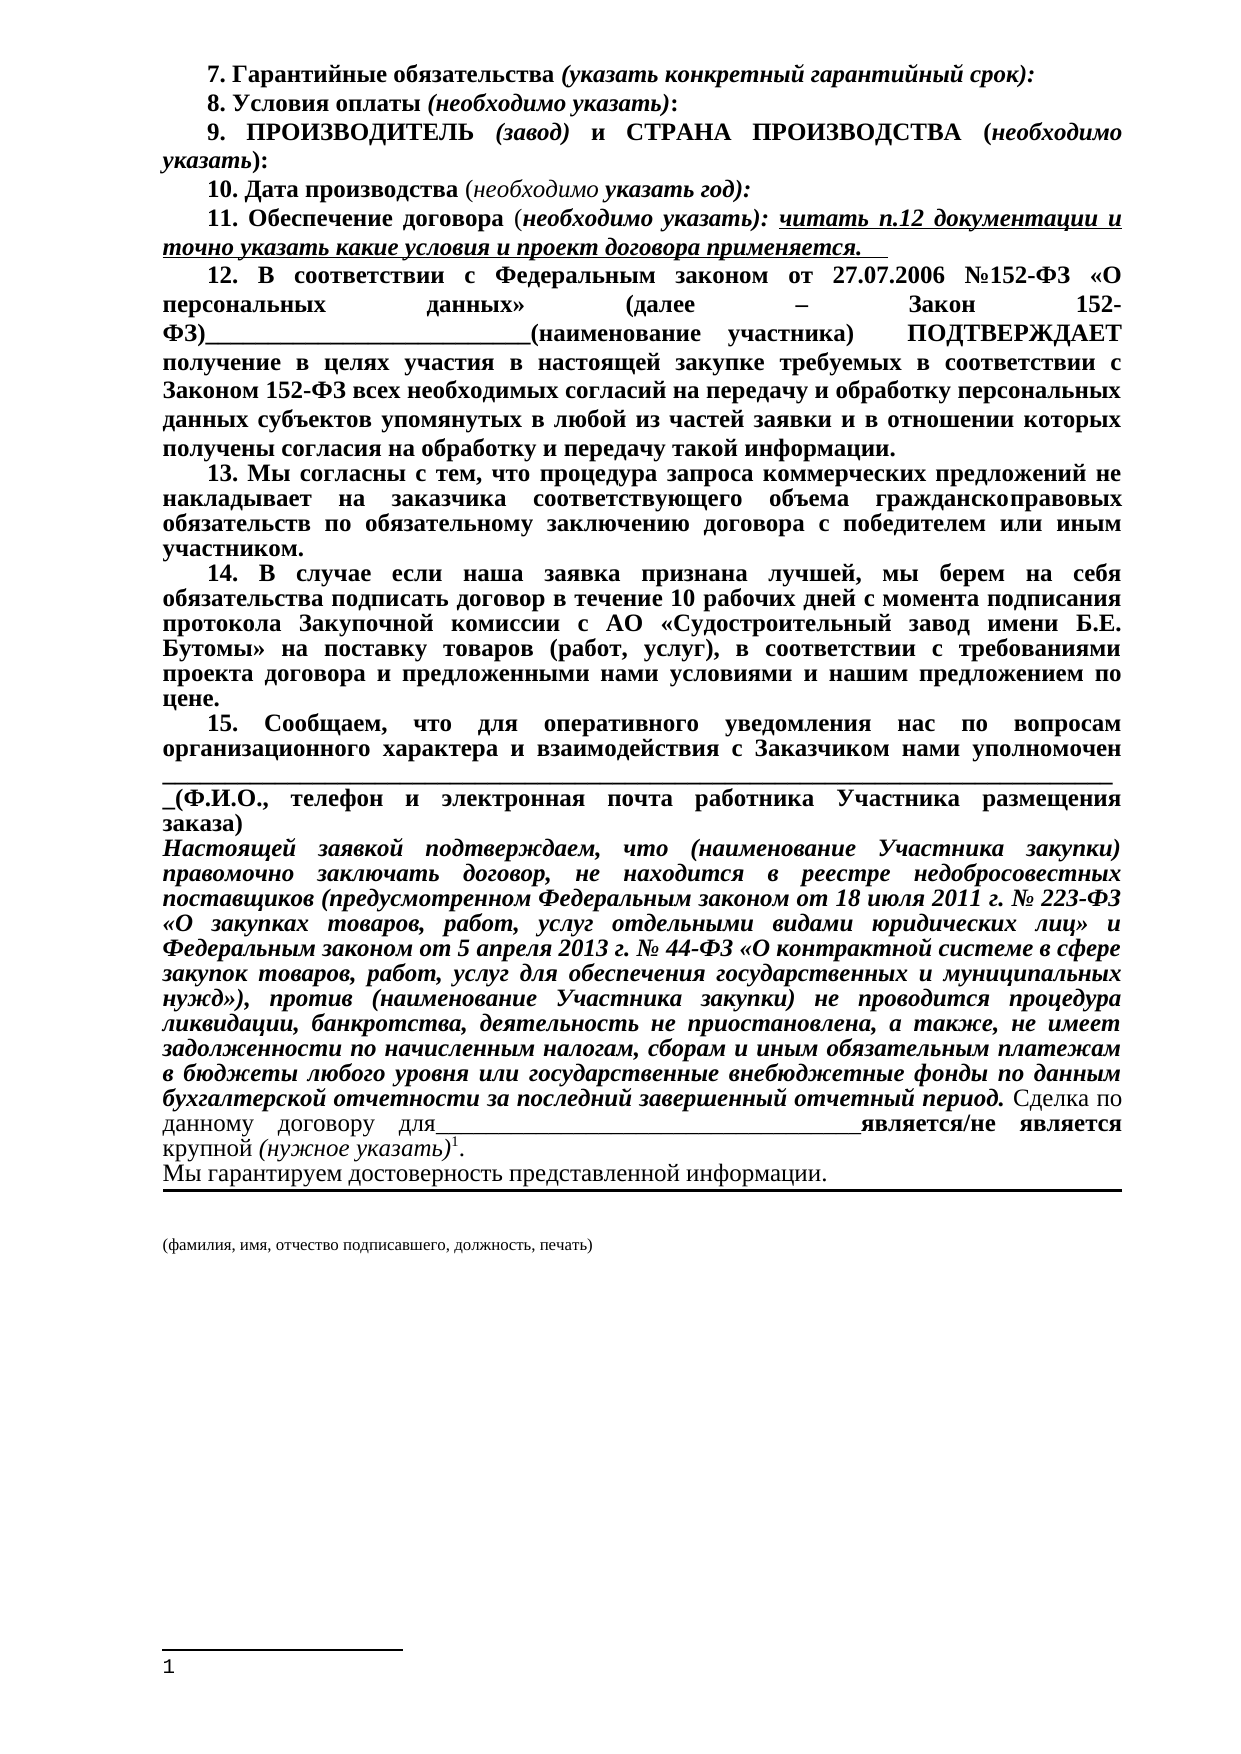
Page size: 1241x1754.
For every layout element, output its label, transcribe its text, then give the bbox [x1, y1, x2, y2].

text 11. Обеспечение договора (необходимо указать): читать п.12 документации и точно указать какие условия и проект договора применяется. [162, 203, 1122, 260]
text Мы гарантируем достоверность представленной информации. [162, 1162, 1122, 1192]
text 10. Дата производства (необходимо указать год): [162, 174, 1122, 203]
text 14. В случае если наша заявка признана лучшей, мы берем на себя обязательства подписать договор в течение 10 рабочих дней с момента подписания протокола Закупочной комиссии с АО «Судостроительный завод имени Б.Е. Бутомы» на поставку товаров (работ, услуг), в соответствии с требованиями проекта договора и предложенными нами условиями и нашим предложением по цене. [162, 562, 1122, 712]
text 12. В соответствии с Федеральным законом от 27.07.2006 №152-ФЗ «О персональных данных» (далее – Закон 152-ФЗ)__________________________(наименование участника) ПОДТВЕРЖДАЕТ получение в целях участия в настоящей закупке требуемых в соответствии с Законом 152-ФЗ всех необходимых согласий на передачу и обработку персональных данных субъектов упомянутых в любой из частей заявки и в отношении которых получены согласия на обработку и передачу такой информации. [162, 260, 1122, 462]
text 9. ПРОИЗВОДИТЕЛЬ (завод) и СТРАНА ПРОИЗВОДСТВА (необходимо указать): [162, 117, 1122, 174]
text 8. Условия оплаты (необходимо указать): [162, 88, 1122, 117]
text 13. Мы согласны с тем, что процедура запроса коммерческих предложений не накладывает на заказчика соответствующего объема гражданско­правовых обязательств по обязательному заключению договора с победителем или иным участником. [162, 462, 1122, 562]
text Настоящей заявкой подтверждаем, что (наименование Участника закупки) правомочно заключать договор, не находится в реестре недобросовестных поставщиков (предусмотренном Федеральным законом от 18 июля 2011 г. № 223-ФЗ «О закупках товаров, работ, услуг отдельными видами юридических лиц» и Федеральным законом от 5 апреля 2013 г. № 44-ФЗ «О контрактной системе в сфере закупок товаров, работ, услуг для обеспечения государственных и муниципальных нужд»), против (наименование Участника закупки) не проводится процедура ликвидации, банкротства, деятельность не приостановлена, а также, не имеет задолженности по начисленным налогам, сборам и иным обязательным платежам в бюджеты любого уровня или государственные внебюджетные фонды по данным бухгалтерской отчетности за последний завершенный отчетный период. Сделка по данному договору для__________________________________является/не является крупной (нужное указать). [162, 837, 1122, 1162]
text (фамилия, имя, отчество подписавшего, должность, печать) [162, 1242, 1122, 1267]
text 15. Сообщаем, что для оперативного уведомления нас по вопросам организационного характера и взаимодействия с Заказчиком нами уполномочен _____________________________________________________________________________(Ф.И.О., телефон и электронная почта работника Участника размещения заказа) [162, 712, 1122, 837]
text 7. Гарантийные обязательства (указать конкретный гарантийный срок): [162, 59, 1122, 88]
